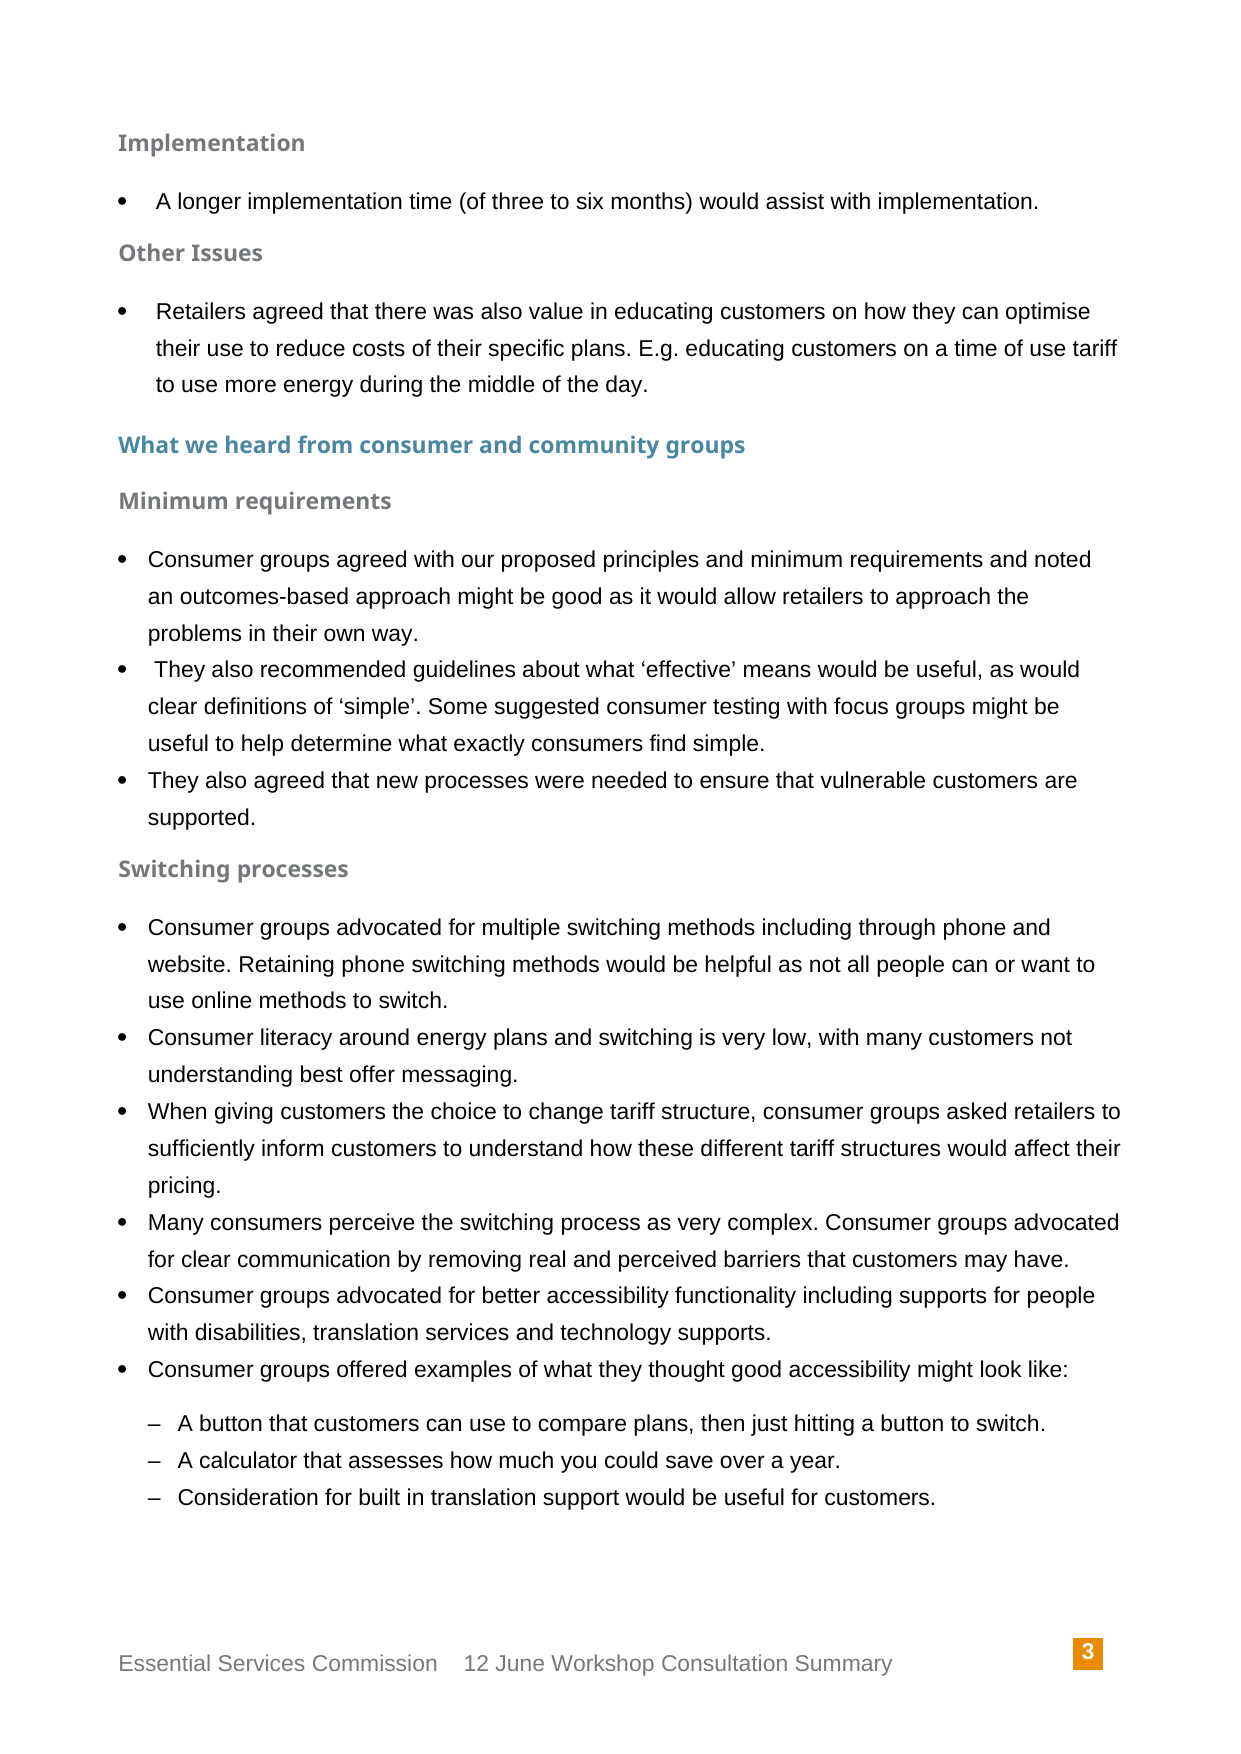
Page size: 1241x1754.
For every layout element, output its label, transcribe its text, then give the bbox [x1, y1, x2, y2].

list Many consumers perceive the switching process as very complex. Consumer groups advocated for clear communication by removing real and perceived barriers that customers may have. [118, 1209, 1122, 1272]
list When giving customers the choice to change tariff structure, consumer groups asked retailers to sufficiently inform customers to understand how these different tariff structures would affect their pricing. [118, 1098, 1122, 1198]
list They also agreed that new processes were needed to ensure that vulnerable customers are supported. [118, 767, 1122, 830]
subtitle Minimum requirements [118, 485, 1122, 517]
list A button that customers can use to compare plans, then just hitting a button to switch. [148, 1410, 1122, 1436]
list Consumer groups advocated for multiple switching methods including through phone and website. Retaining phone switching methods would be helpful as not all people can or want to use online methods to switch. [118, 914, 1122, 1014]
list Retailers agreed that there was also value in educating customers on how they can optimise their use to reduce costs of their specific plans. E.g. educating customers on a time of use tariff to use more energy during the middle of the day. [118, 298, 1122, 398]
list A longer implementation time (of three to six months) would assist with implementation. [118, 188, 1122, 214]
list Consumer groups offered examples of what they thought good accessibility might look like: [118, 1356, 1122, 1382]
list Consideration for built in translation support would be useful for customers. [148, 1483, 1122, 1510]
list Consumer literacy around energy plans and switching is very low, with many customers not understanding best offer messaging. [118, 1024, 1122, 1087]
list Consumer groups advocated for better accessibility functionality including supports for people with disabilities, translation services and technology supports. [118, 1282, 1122, 1346]
subtitle Other Issues [118, 237, 1122, 268]
list Consumer groups agreed with our proposed principles and minimum requirements and noted an outcomes-based approach might be good as it would allow retailers to approach the problems in their own way. [118, 546, 1122, 646]
list A calculator that assesses how much you could save over a year. [148, 1447, 1122, 1473]
subtitle Switching processes [118, 853, 1122, 884]
subtitle Implementation [118, 127, 1122, 159]
list They also recommended guidelines about what ‘effective’ means would be useful, as would clear definitions of ‘simple’. Some suggested consumer testing with focus groups might be useful to help determine what exactly consumers find simple. [118, 656, 1122, 756]
subtitle What we heard from consumer and community groups [118, 429, 1122, 460]
